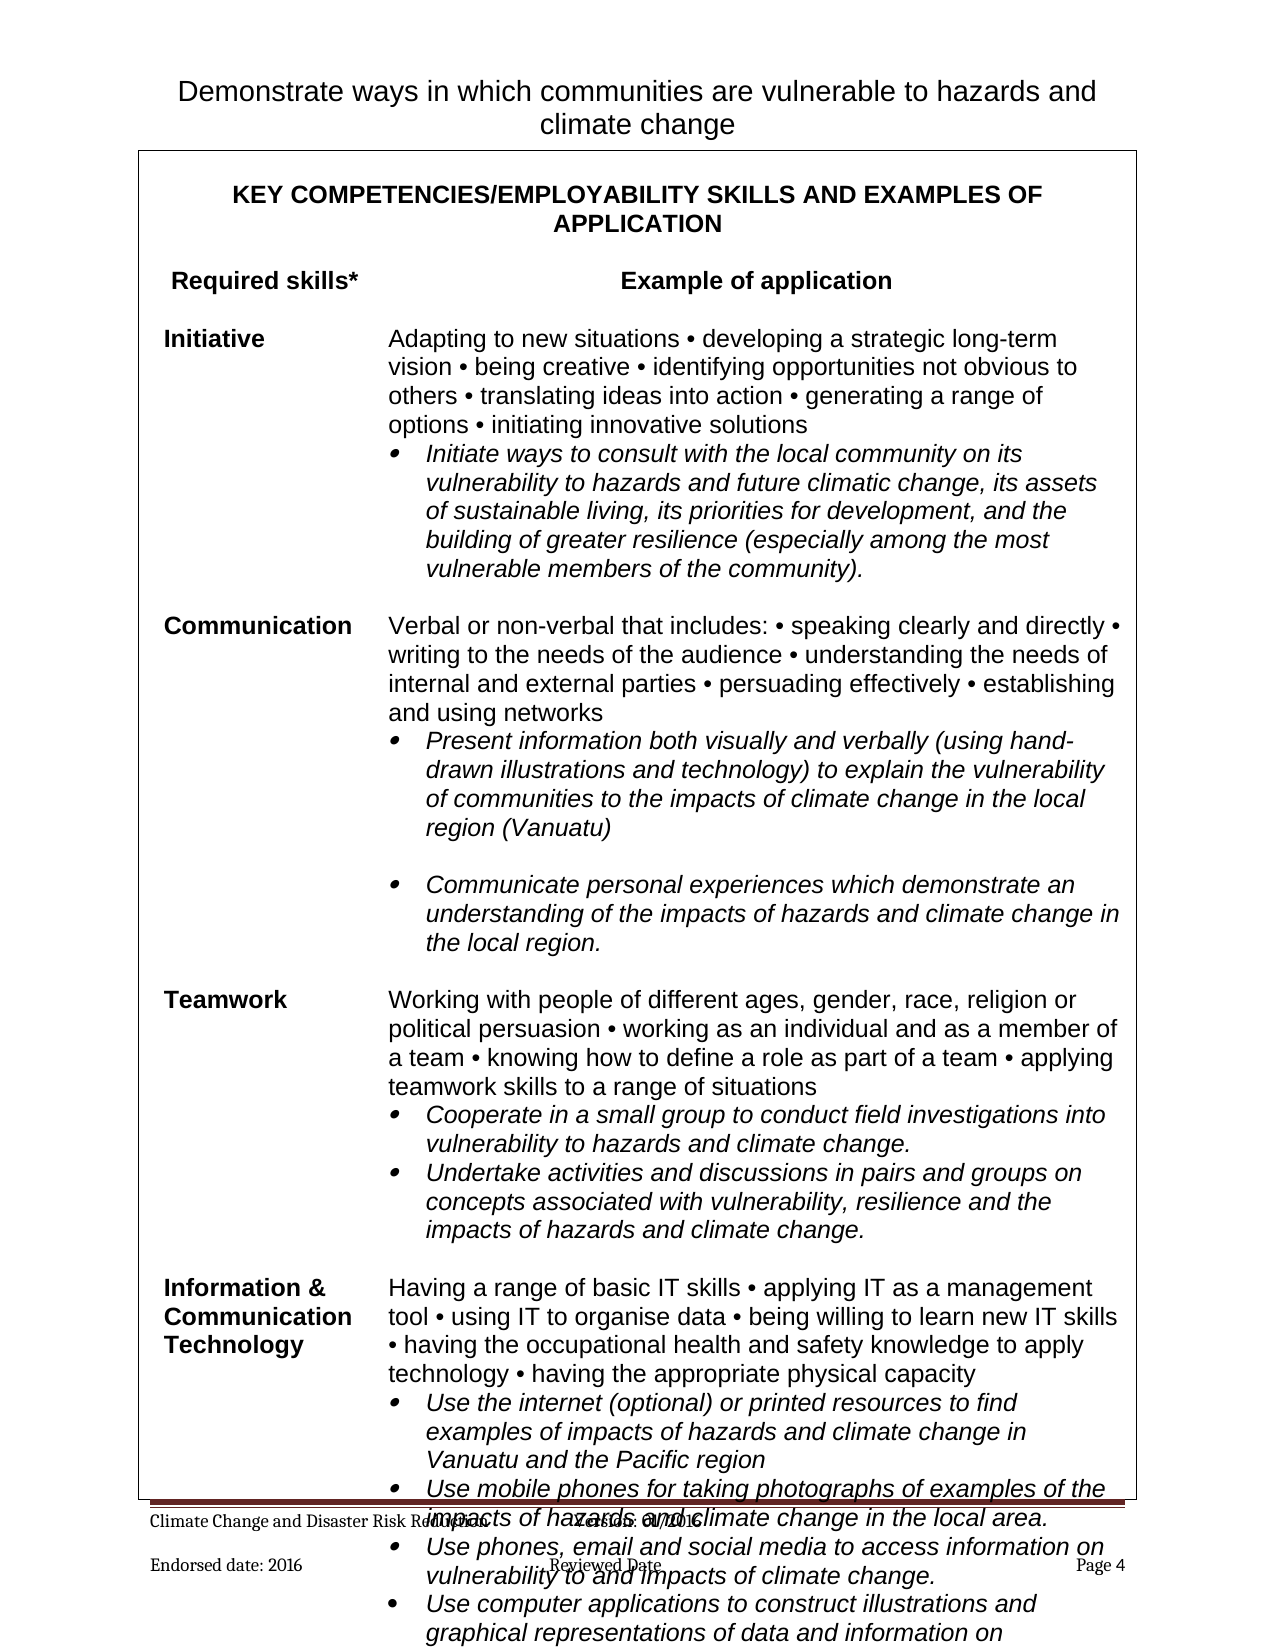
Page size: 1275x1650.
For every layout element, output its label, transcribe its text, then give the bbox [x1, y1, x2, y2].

table_cell KEY COMPETENCIES/EMPLOYABILITY SKILLS AND EXAMPLES OF APPLICATION * as per Provincial Skills Plan Required knowledge [139, 151, 1136, 1499]
